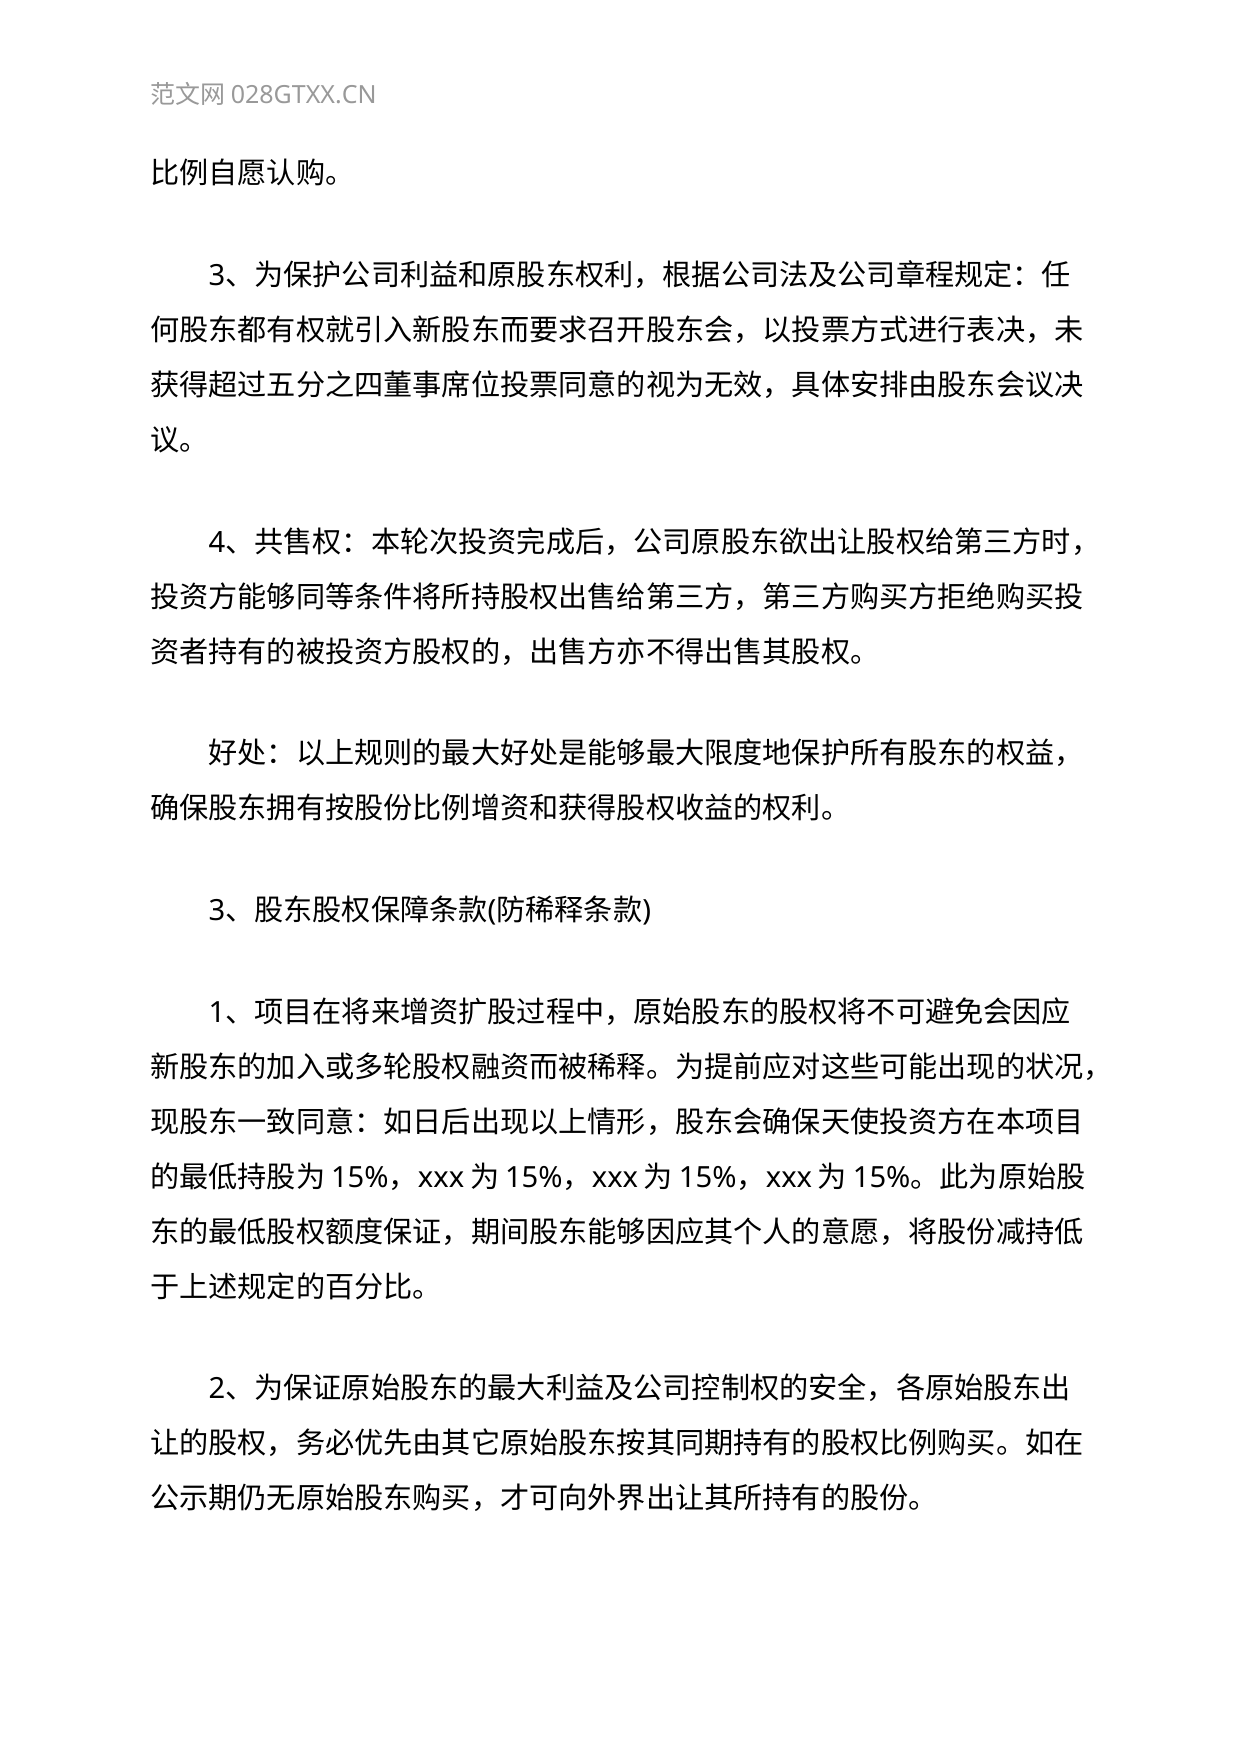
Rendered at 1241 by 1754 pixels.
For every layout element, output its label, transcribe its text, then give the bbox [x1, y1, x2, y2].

text 1、项目在将来增资扩股过程中，原始股东的股权将不可避免会因应新股东的加入或多轮股权融资而被稀释。为提前应对这些可能出现的状况，现股东一致同意：如日后出现以上情形，股东会确保天使投资方在本项目的最低持股为15%，xxx为15%，xxx为15%，xxx为15%。此为原始股东的最低股权额度保证，期间股东能够因应其个人的意愿，将股份减持低于上述规定的百分比。 [150, 989, 1090, 1306]
text 2、为保证原始股东的最大利益及公司控制权的安全，各原始股东出让的股权，务必优先由其它原始股东按其同期持有的股权比例购买。如在公示期仍无原始股东购买，才可向外界出让其所持有的股份。 [150, 1365, 1090, 1517]
text 3、股东股权保障条款(防稀释条款) [150, 887, 1090, 929]
text 好处：以上规则的最大好处是能够最大限度地保护所有股东的权益，确保股东拥有按股份比例增资和获得股权收益的权利。 [150, 730, 1090, 827]
text 4、共售权：本轮次投资完成后，公司原股东欲出让股权给第三方时，投资方能够同等条件将所持股权出售给第三方，第三方购买方拒绝购买投资者持有的被投资方股权的，出售方亦不得出售其股权。 [150, 518, 1090, 671]
text 3、为保护公司利益和原股东权利，根据公司法及公司章程规定：任何股东都有权就引入新股东而要求召开股东会，以投票方式进行表决，未获得超过五分之四董事席位投票同意的视为无效，具体安排由股东会议决议。 [150, 252, 1090, 459]
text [150, 150, 1090, 192]
